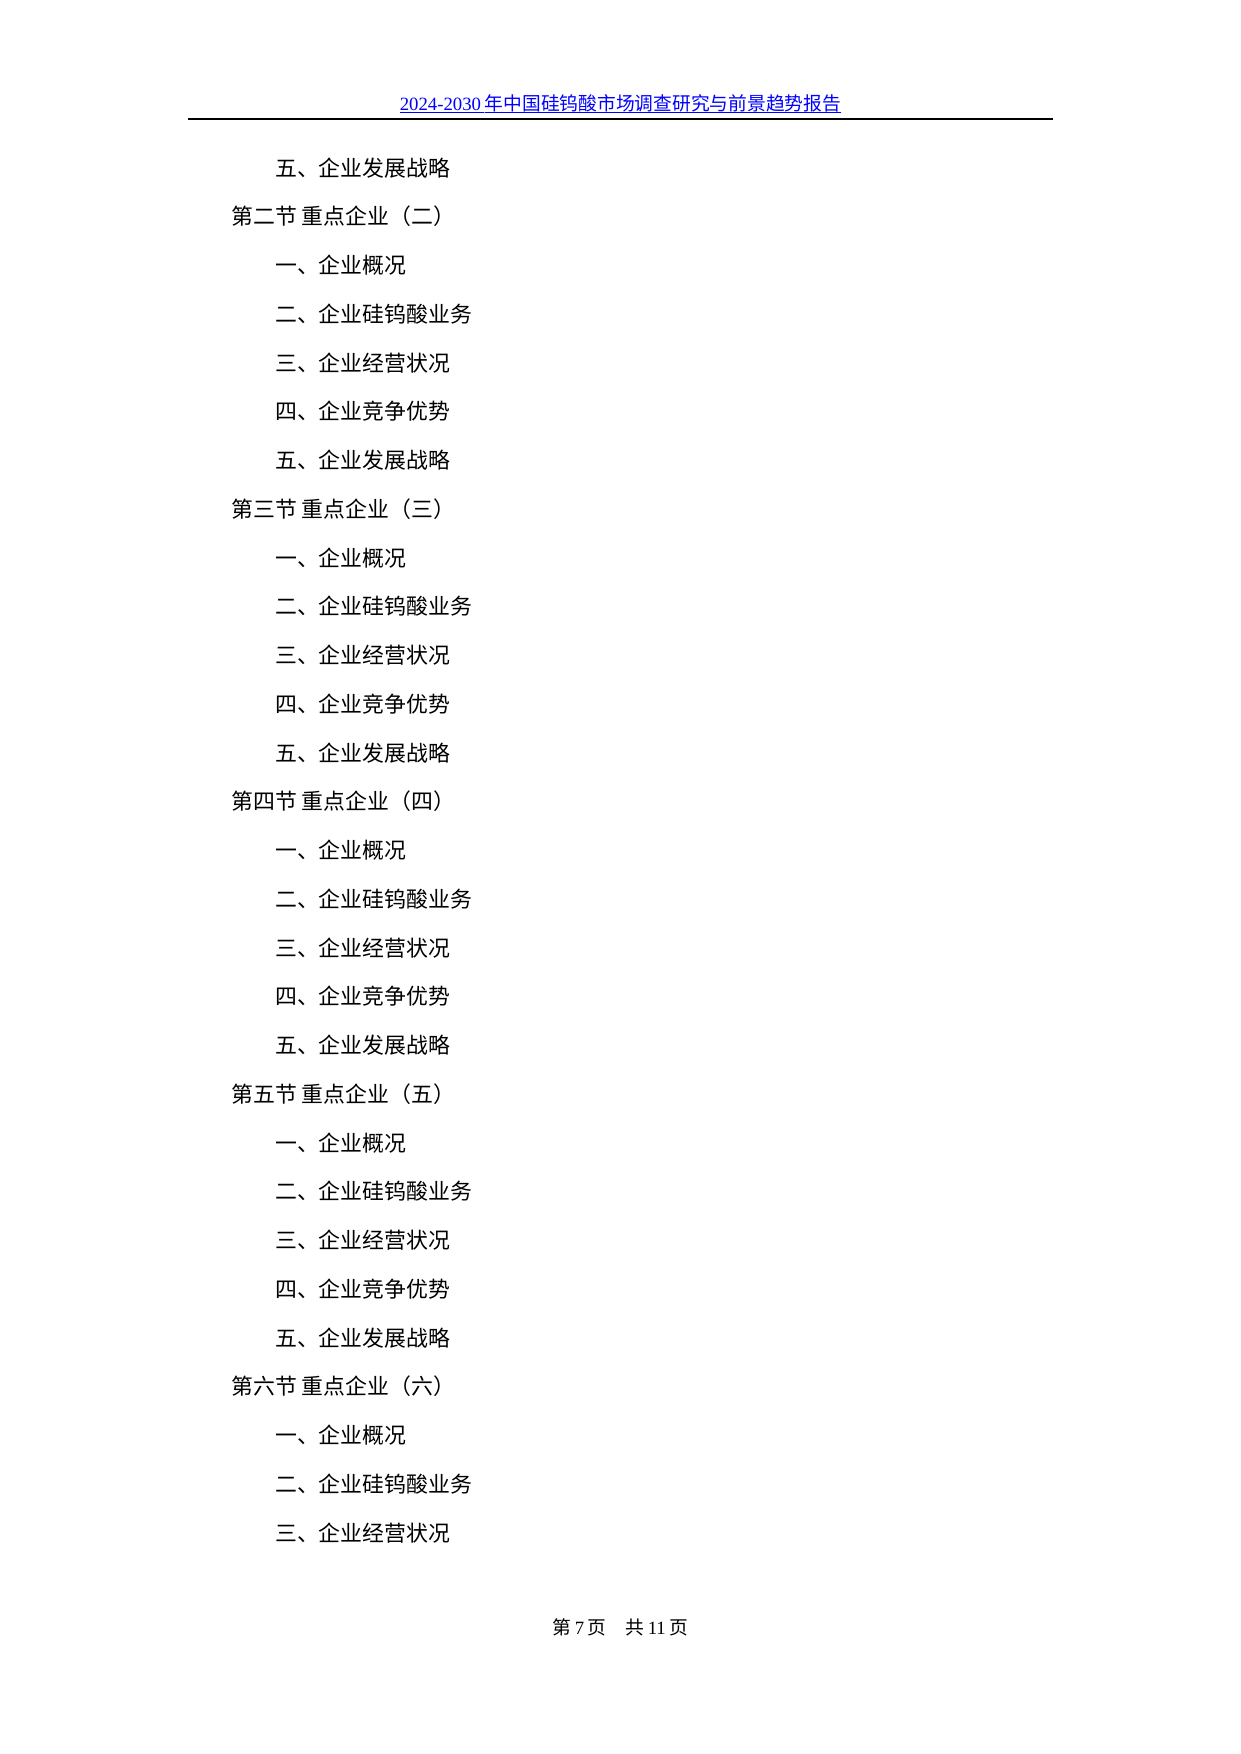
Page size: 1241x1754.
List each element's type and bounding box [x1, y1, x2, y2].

text [187, 150, 1053, 1548]
